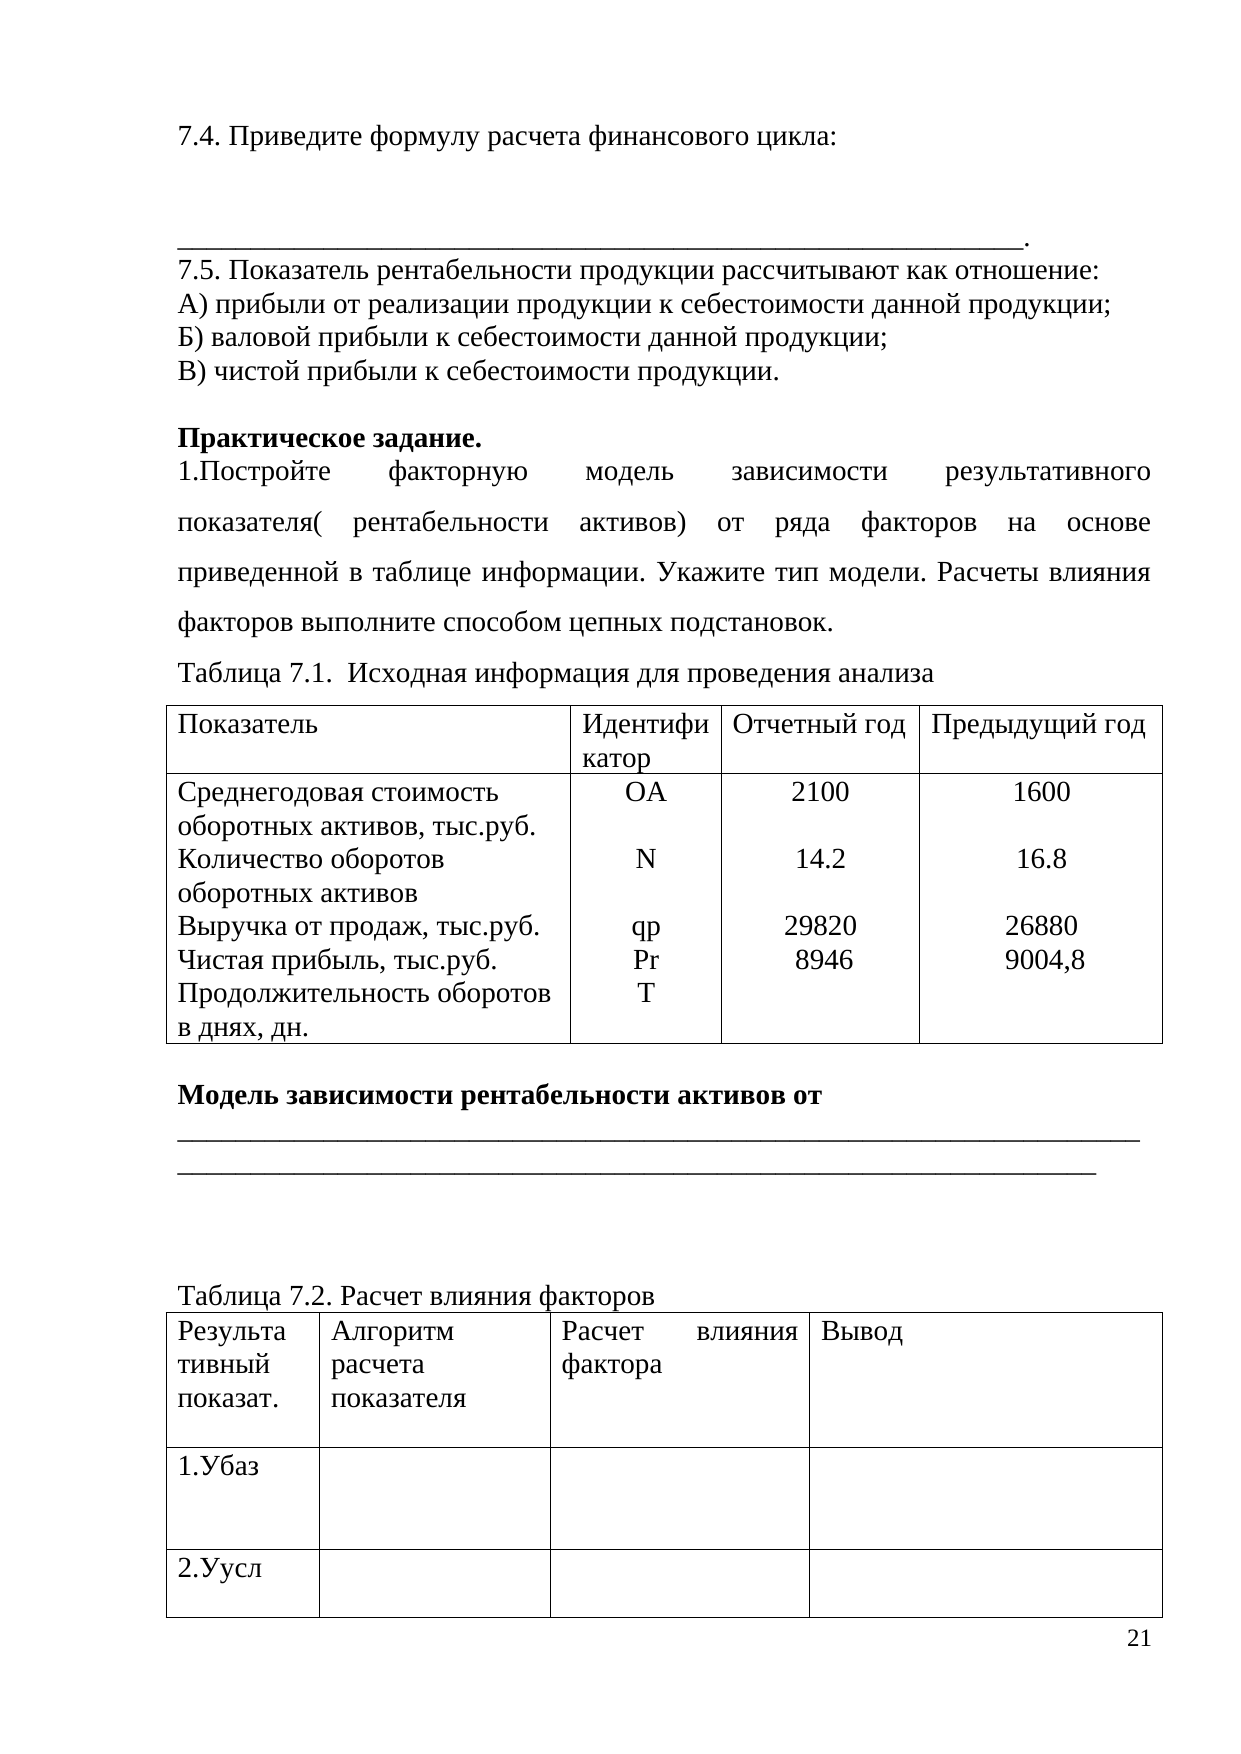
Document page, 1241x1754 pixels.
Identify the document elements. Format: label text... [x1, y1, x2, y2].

table_cell [320, 1550, 550, 1617]
table_header Вывод [810, 1313, 1162, 1447]
table_header Результа тивный показат. [167, 1313, 319, 1447]
table_header Идентификатор [571, 706, 721, 773]
table_cell [320, 1448, 550, 1549]
table_cell 2100 14.2 29820 8946 [722, 774, 919, 1043]
table_header Предыдущий год [920, 706, 1162, 773]
text Модель зависимости рентабельности активов от [177, 1077, 1152, 1111]
table_header Алгоритм расчета показателя [320, 1313, 550, 1447]
text _________________________________________________________________________________________________________________________________ [177, 1111, 1152, 1178]
text 7.4. Приведите формулу расчета финансового цикла: [177, 118, 1152, 152]
table_cell 2.Уусл [167, 1550, 319, 1617]
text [177, 219, 1152, 252]
text А) прибыли от реализации продукции к себестоимости данной продукции; [177, 286, 1152, 319]
table_header Отчетный год [722, 706, 919, 773]
table_cell [551, 1448, 809, 1549]
text 1.Постройте факторную модель зависимости результативного показателя( рентабельности активов) от ряда факторов на основе приведенной в таблице информации. Укажите тип модели. Расчеты влияния факторов выполните способом цепных подстановок. [177, 453, 1152, 638]
table_cell [551, 1550, 809, 1617]
table_cell 1600 16.8 26880 9004,8 [920, 774, 1162, 1043]
text Таблица 7.2. Расчет влияния факторов [177, 1278, 1152, 1312]
table_cell 1.Убаз [167, 1448, 319, 1549]
table_cell Среднегодовая стоимость оборотных активов, тыс.руб. Количество оборотов оборотных активов Выручка от продаж, тыс.руб. Чистая прибыль, тыс.руб. Продолжительность оборотов в днях, дн. [167, 774, 570, 1043]
text 7.5. Показатель рентабельности продукции рассчитывают как отношение: [177, 252, 1152, 286]
text Таблица 7.1. Исходная информация для проведения анализа [177, 655, 1152, 688]
table_header Расчет влияния фактора [551, 1313, 809, 1447]
table_cell OA N qp Pr Т [571, 774, 721, 1043]
table_header Показатель [167, 706, 570, 773]
text В) чистой прибыли к себестоимости продукции. [177, 353, 1152, 386]
table_cell [810, 1448, 1162, 1549]
text Практическое задание. [177, 420, 1152, 453]
table_cell [810, 1550, 1162, 1617]
text Б) валовой прибыли к себестоимости данной продукции; [177, 319, 1152, 353]
